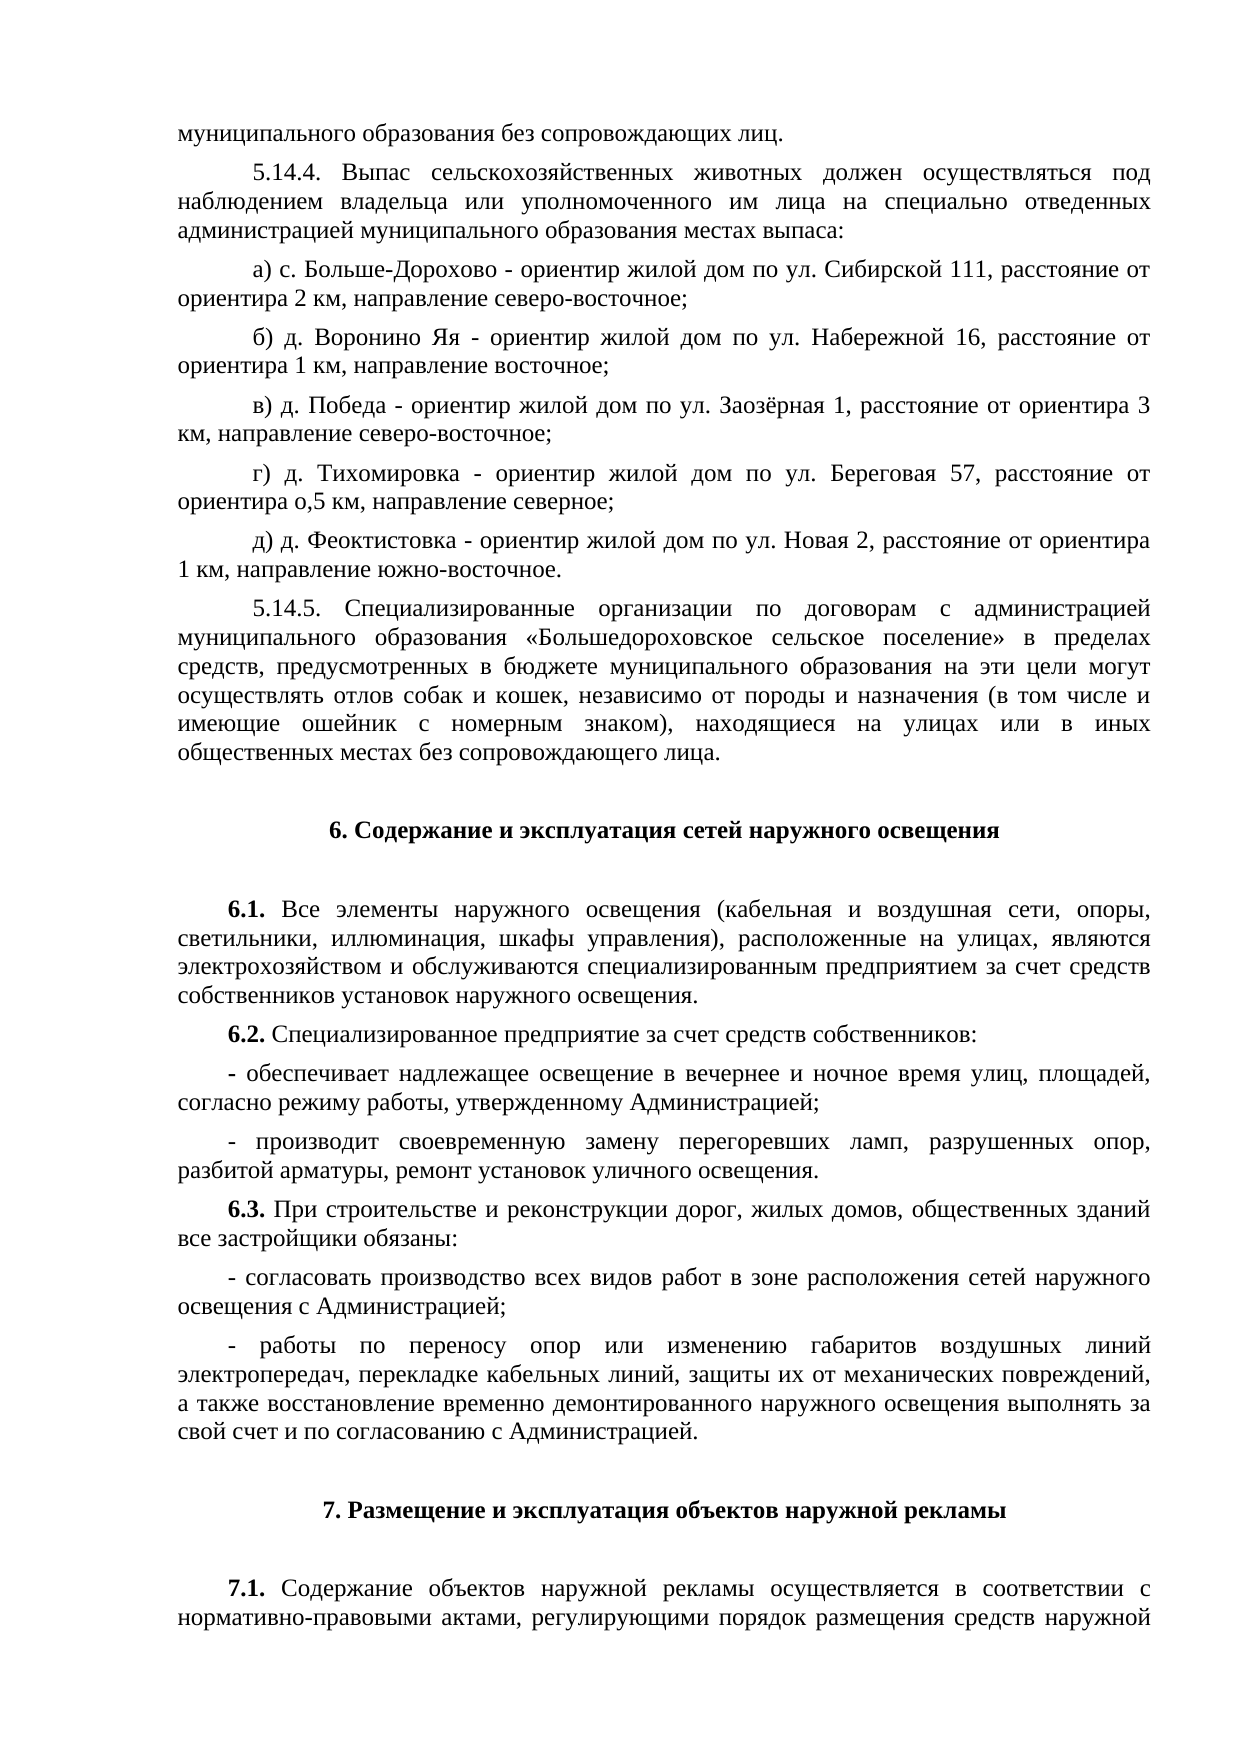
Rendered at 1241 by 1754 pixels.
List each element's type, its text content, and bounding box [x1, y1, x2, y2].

text - производит своевременную замену перегоревших ламп, разрушенных опор, разбитой арматуры, ремонт установок уличного освещения. [177, 1126, 1152, 1184]
text а) с. Больше-Дорохово - ориентир жилой дом по ул. Сибирской 111, расстояние от ориентира 2 км, направление северо-восточное; [177, 254, 1152, 311]
text - работы по переносу опор или изменению габаритов воздушных линий электропередач, перекладке кабельных линий, защиты их от механических повреждений, а также восстановление временно демонтированного наружного освещения выполнять за свой счет и по согласованию с Администрацией. [177, 1330, 1152, 1445]
text - обеспечивает надлежащее освещение в вечернее и ночное время улиц, площадей, согласно режиму работы, утвержденному Администрацией; [177, 1058, 1152, 1116]
text - согласовать производство всех видов работ в зоне расположения сетей наружного освещения с Администрацией; [177, 1262, 1152, 1320]
text б) д. Воронино Яя - ориентир жилой дом по ул. Набережной 16, расстояние от ориентира 1 км, направление восточное; [177, 322, 1152, 379]
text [177, 1573, 1152, 1631]
text г) д. Тихомировка - ориентир жилой дом по ул. Береговая 57, расстояние от ориентира о,5 км, направление северное; [177, 458, 1152, 515]
text 6.2. Специализированное предприятие за счет средств собственников: [177, 1019, 1152, 1048]
text 7. Размещение и эксплуатация объектов наружной рекламы [177, 1495, 1152, 1523]
text 6.3. При строительстве и реконструкции дорог, жилых домов, общественных зданий все застройщики обязаны: [177, 1194, 1152, 1252]
text 6. Содержание и эксплуатация сетей наружного освещения [177, 816, 1152, 844]
text 5.14.4. Выпас сельскохозяйственных животных должен осуществляться под наблюдением владельца или уполномоченного им лица на специально отведенных администрацией муниципального образования местах выпаса: [177, 157, 1152, 243]
text д) д. Феоктистовка - ориентир жилой дом по ул. Новая 2, расстояние от ориентира 1 км, направление южно-восточное. [177, 526, 1152, 583]
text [177, 118, 1152, 147]
text 5.14.5. Специализированные организации по договорам с администрацией муниципального образования «Большедороховское сельское поселение» в пределах средств, предусмотренных в бюджете муниципального образования на эти цели могут осуществлять отлов собак и кошек, независимо от породы и назначения (в том числе и имеющие ошейник с номерным знаком), находящиеся на улицах или в иных общественных местах без сопровождающего лица. [177, 593, 1152, 766]
text в) д. Победа - ориентир жилой дом по ул. Заозёрная 1, расстояние от ориентира 3 км, направление северо-восточное; [177, 390, 1152, 447]
text 6.1. Все элементы наружного освещения (кабельная и воздушная сети, опоры, светильники, иллюминация, шкафы управления), расположенные на улицах, являются электрохозяйством и обслуживаются специализированным предприятием за счет средств собственников установок наружного освещения. [177, 894, 1152, 1009]
